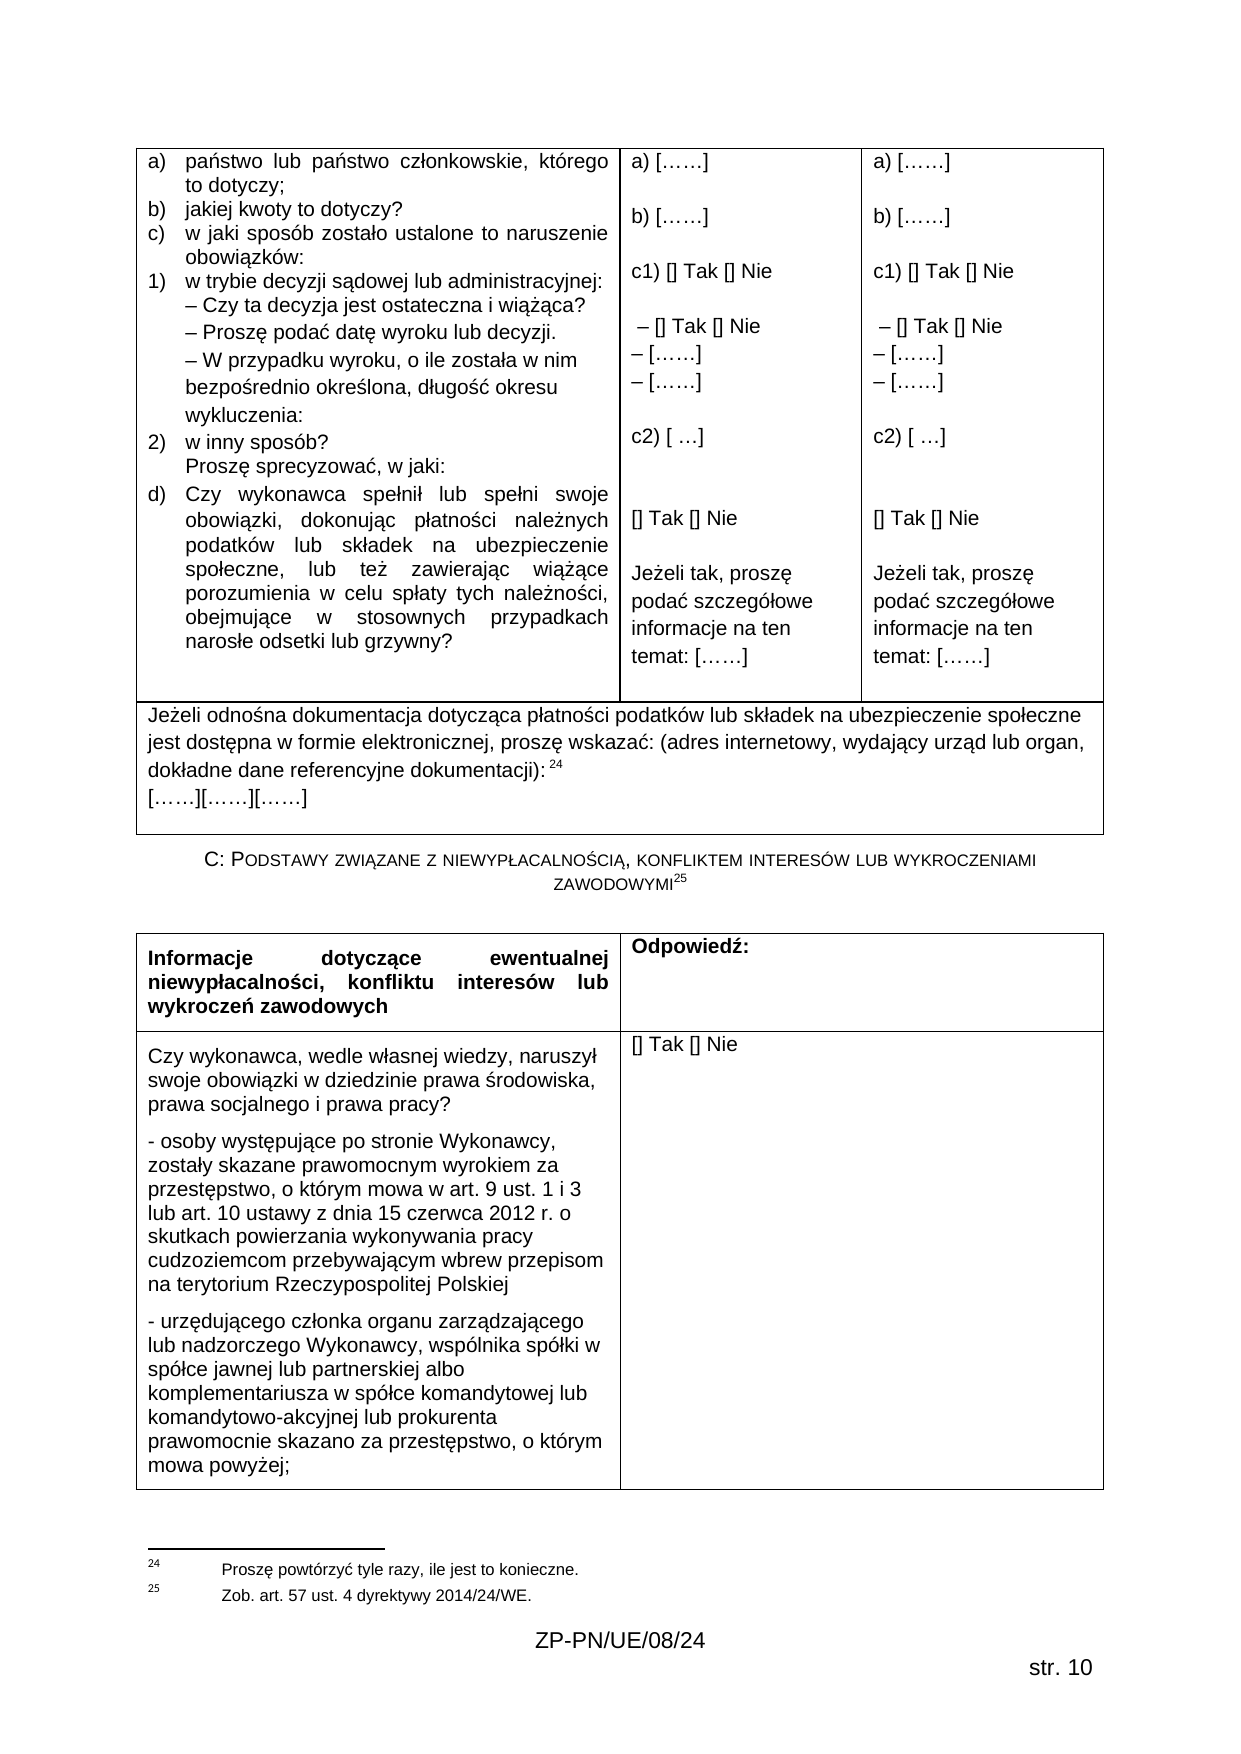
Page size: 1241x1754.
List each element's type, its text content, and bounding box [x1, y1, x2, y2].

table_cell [621, 149, 861, 701]
table_cell [] Tak [] Nie [621, 1032, 1103, 1489]
table_header Odpowiedź: [621, 934, 1103, 1031]
table_header Informacje dotyczące ewentualnej niewypłacalności, konfliktu interesów lub wykroczeń zawodowych [137, 934, 620, 1031]
title C: Podstawy związane z niewypłacalnością, konfliktem interesów lub wykroczeniami zawodowymi [148, 847, 1093, 895]
table_cell Jeżeli odnośna dokumentacja dotycząca płatności podatków lub składek na ubezpieczenie społeczne jest dostępna w formie elektronicznej, proszę wskazać: (adres internetowy, wydający urząd lub organ, dokładne dane referencyjne dokumentacji): [……][……][……] [137, 703, 1103, 834]
table_cell Czy wykonawca, wedle własnej wiedzy, naruszył swoje obowiązki w dziedzinie prawa środowiska, prawa socjalnego i prawa pracy? - osoby występujące po stronie Wykonawcy, zostały skazane prawomocnym wyrokiem za przestępstwo, o którym mowa w art. 9 ust. 1 i 3 lub art. 10 ustawy z dnia 15 czerwca 2012 r. o skutkach powierzania wykonywania pracy cudzoziemcom przebywającym wbrew przepisom na terytorium Rzeczypospolitej Polskiej - urzędującego członka organu zarządzającego lub nadzorczego Wykonawcy, wspólnika spółki w spółce jawnej lub partnerskiej albo komplementariusza w spółce komandytowej lub komandytowo-akcyjnej lub prokurenta prawomocnie skazano za przestępstwo, o którym mowa powyżej; [137, 1032, 620, 1489]
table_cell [862, 149, 1103, 701]
